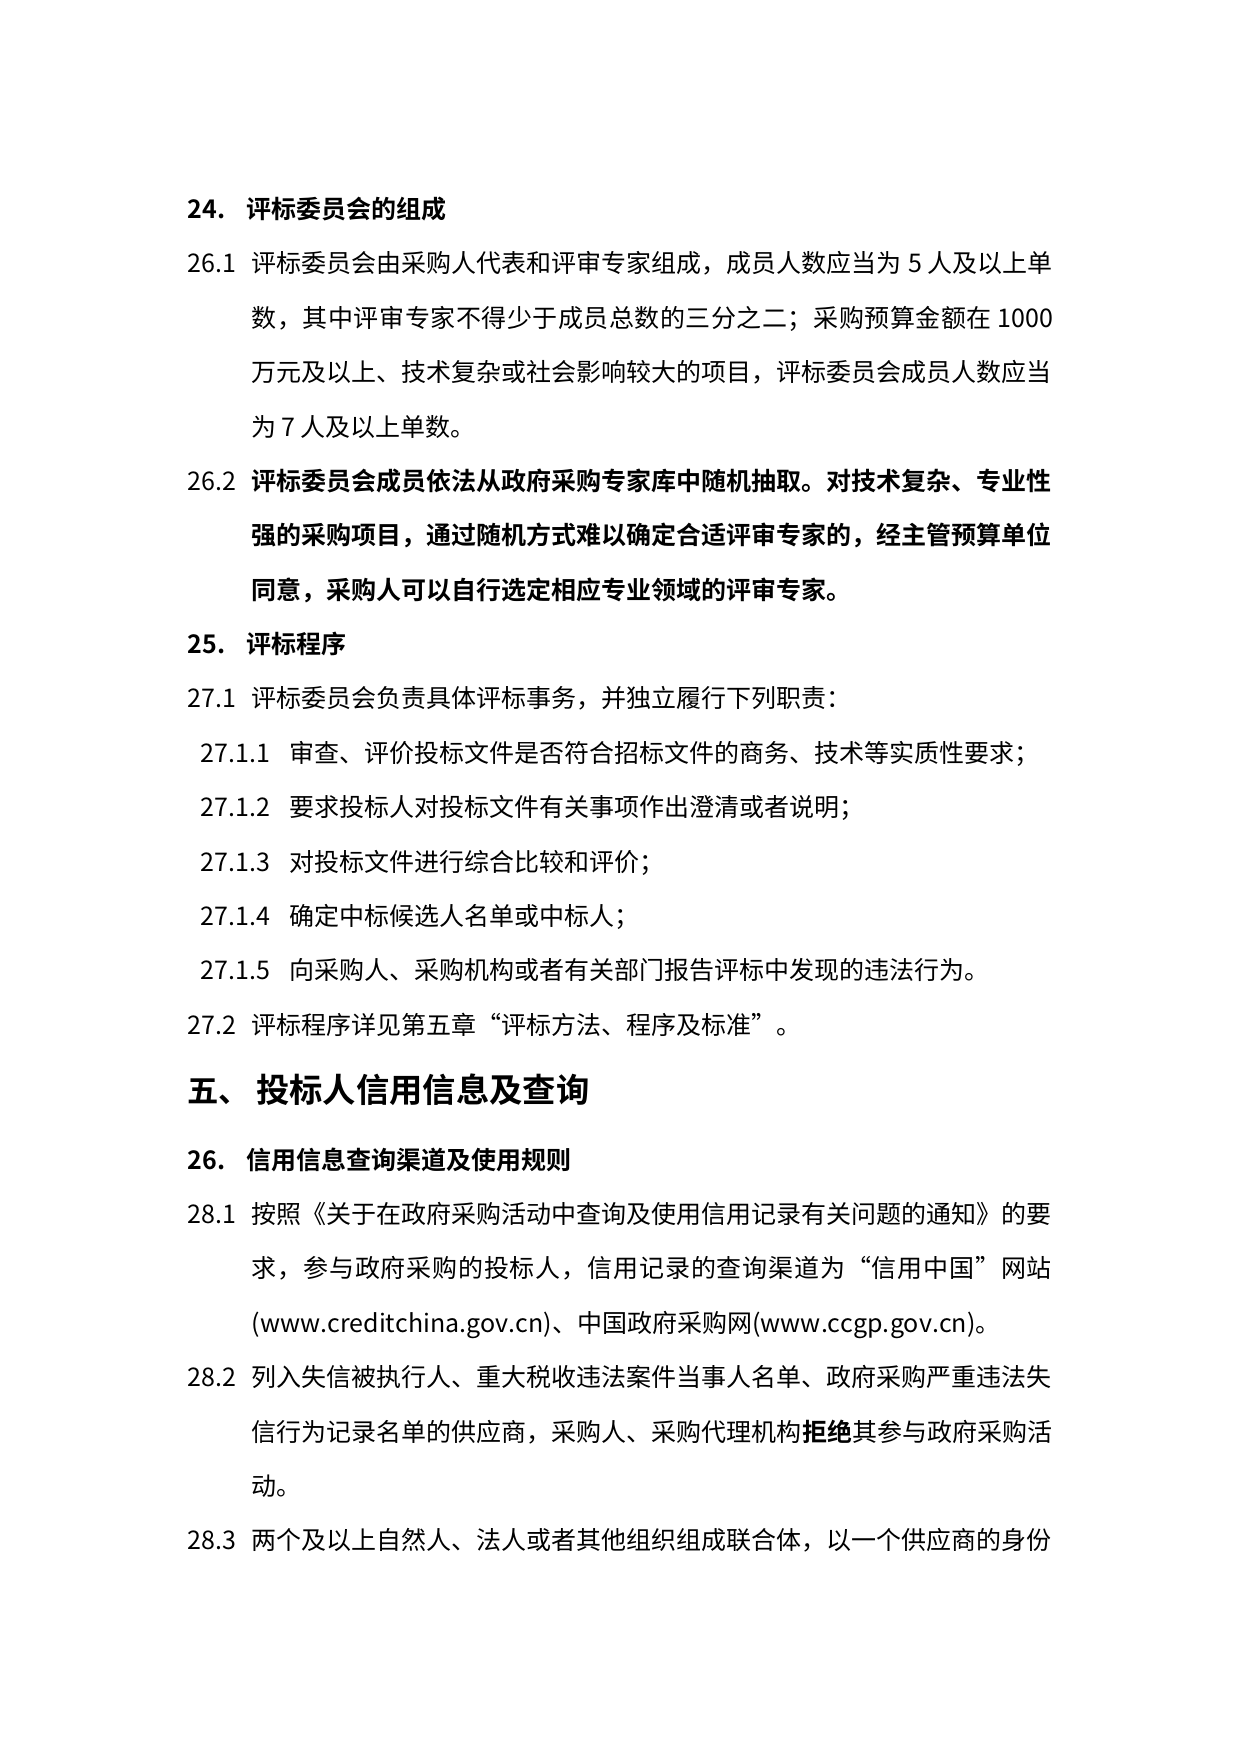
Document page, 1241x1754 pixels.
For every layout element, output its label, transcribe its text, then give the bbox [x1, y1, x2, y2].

list 对投标文件进行综合比较和评价； [201, 842, 1053, 878]
list 审查、评价投标文件是否符合招标文件的商务、技术等实质性要求； [201, 733, 1053, 769]
list 评标委员会的组成 [187, 189, 1053, 226]
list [187, 1521, 1053, 1557]
list 评标委员会负责具体评标事务，并独立履行下列职责： [187, 679, 1053, 715]
list 评标委员会由采购人代表和评审专家组成，成员人数应当为5人及以上单数，其中评审专家不得少于成员总数的三分之二；采购预算金额在1000万元及以上、技术复杂或社会影响较大的项目，评标委员会成员人数应当为7人及以上单数。 [187, 244, 1053, 443]
list 向采购人、采购机构或者有关部门报告评标中发现的违法行为。 [201, 951, 1053, 987]
list 确定中标候选人名单或中标人； [201, 896, 1053, 933]
subtitle 投标人信用信息及查询 [187, 1064, 1053, 1112]
list 信用信息查询渠道及使用规则 [187, 1140, 1053, 1176]
list 评标程序详见第五章“评标方法、程序及标准”。 [187, 1005, 1053, 1041]
list 评标委员会成员依法从政府采购专家库中随机抽取。对技术复杂、专业性强的采购项目，通过随机方式难以确定合适评审专家的，经主管预算单位同意，采购人可以自行选定相应专业领域的评审专家。 [187, 461, 1053, 606]
list 要求投标人对投标文件有关事项作出澄清或者说明； [201, 788, 1053, 824]
list 按照《关于在政府采购活动中查询及使用信用记录有关问题的通知》的要求，参与政府采购的投标人，信用记录的查询渠道为“信用中国”网站(www.creditchina.gov.cn)、中国政府采购网(www.ccgp.gov.cn)。 [187, 1194, 1053, 1339]
list 评标程序 [187, 624, 1053, 661]
list 列入失信被执行人、重大税收违法案件当事人名单、政府采购严重违法失信行为记录名单的供应商，采购人、采购代理机构拒绝其参与政府采购活动。 [187, 1358, 1053, 1503]
